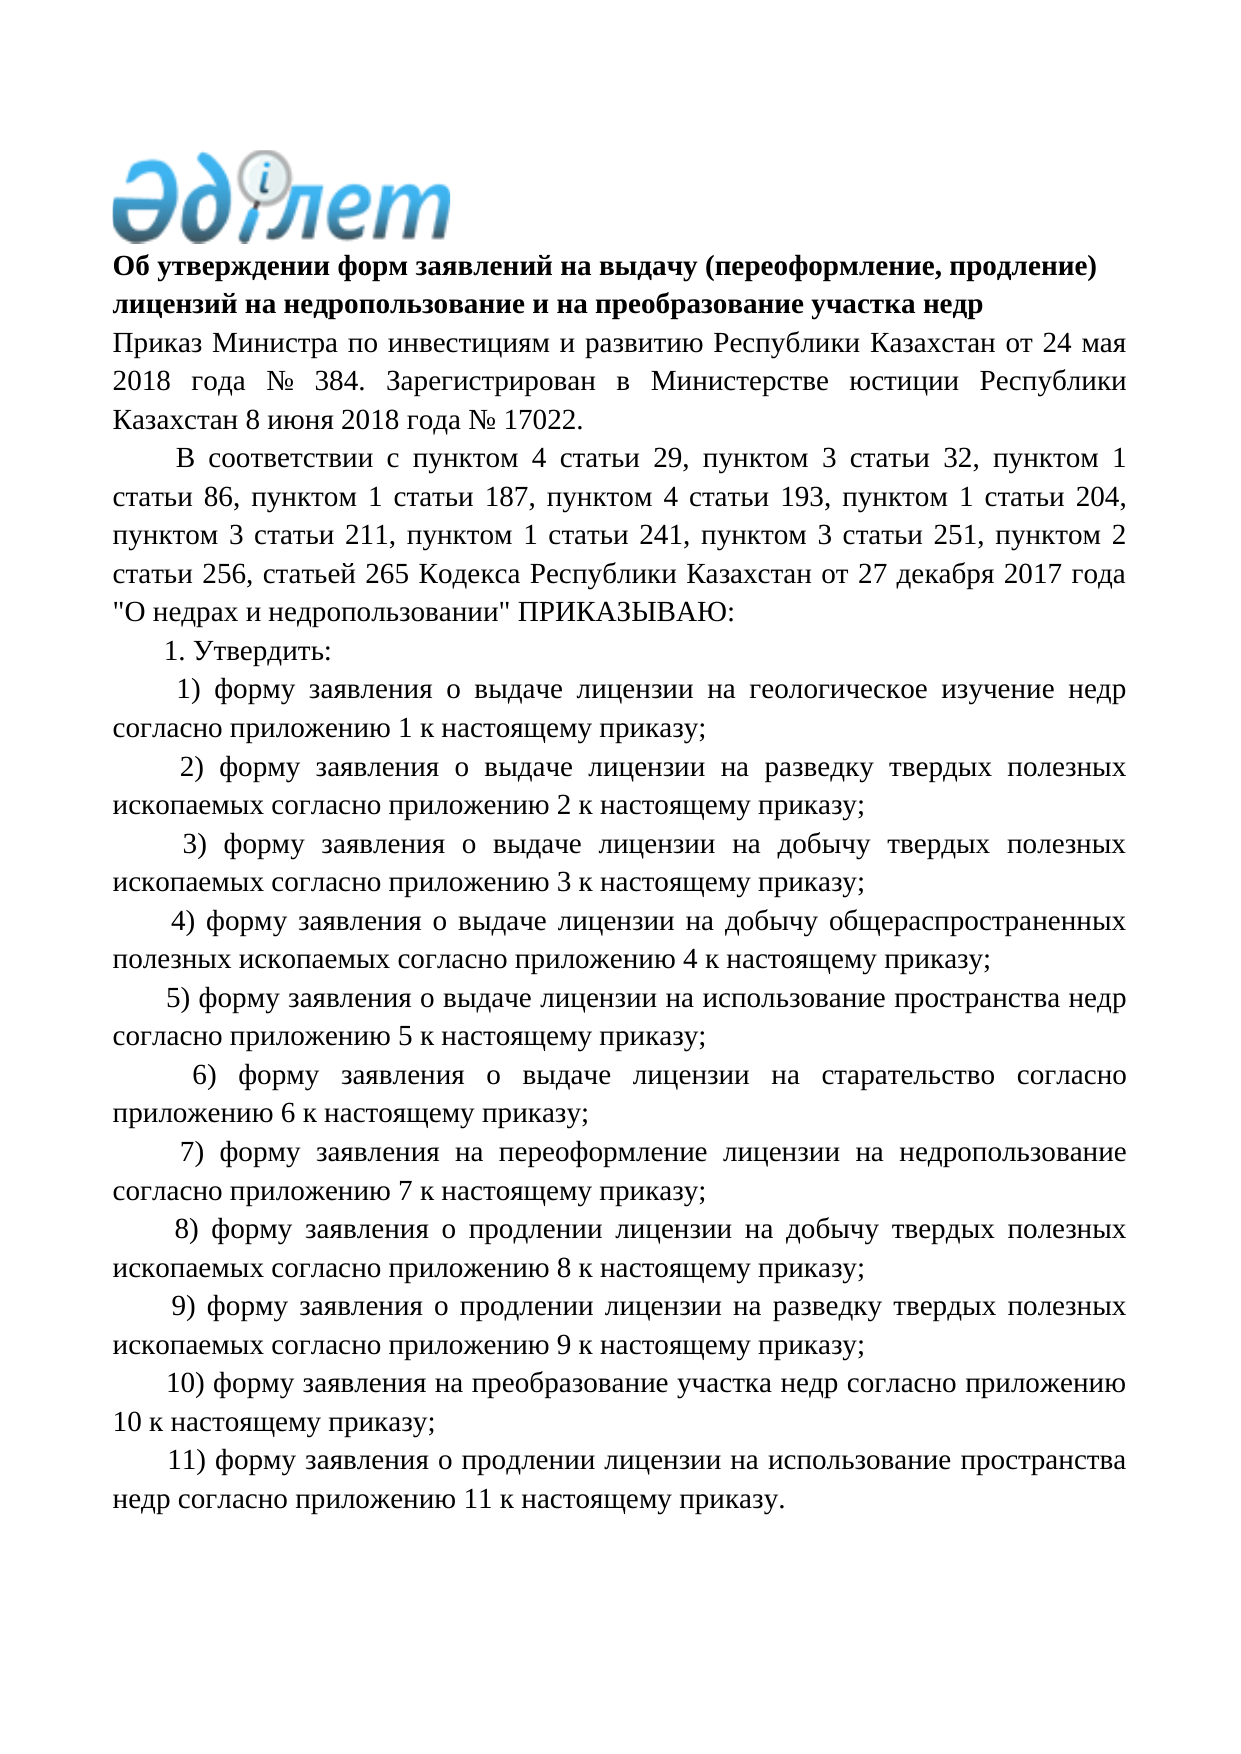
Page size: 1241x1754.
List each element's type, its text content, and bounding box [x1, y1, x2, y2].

text 9) форму заявления о продлении лицензии на разведку твердых полезных ископаемых согласно приложению 9 к настоящему приказу; [112, 1288, 1128, 1360]
picture [112, 150, 451, 244]
text 11) форму заявления о продлении лицензии на использование пространства недр согласно приложению 11 к настоящему приказу. [112, 1442, 1128, 1514]
text 3) форму заявления о выдаче лицензии на добычу твердых полезных ископаемых согласно приложению 3 к настоящему приказу; [112, 826, 1128, 898]
text Приказ Министра по инвестициям и развитию Республики Казахстан от 24 мая 2018 года № 384. Зарегистрирован в Министерстве юстиции Республики Казахстан 8 июня 2018 года № 17022. [112, 325, 1128, 435]
text 6) форму заявления о выдаче лицензии на старательство согласно приложению 6 к настоящему приказу; [112, 1057, 1128, 1129]
text 7) форму заявления на переоформление лицензии на недропользование согласно приложению 7 к настоящему приказу; [112, 1134, 1128, 1206]
text В соответствии с пунктом 4 статьи 29, пунктом 3 статьи 32, пунктом 1 статьи 86, пунктом 1 статьи 187, пунктом 4 статьи 193, пунктом 1 статьи 204, пунктом 3 статьи 211, пунктом 1 статьи 241, пунктом 3 статьи 251, пунктом 2 статьи 256, статьей 265 Кодекса Республики Казахстан от 27 декабря 2017 года "О недрах и недропользовании" ПРИКАЗЫВАЮ: [112, 440, 1128, 628]
text 8) форму заявления о продлении лицензии на добычу твердых полезных ископаемых согласно приложению 8 к настоящему приказу; [112, 1211, 1128, 1283]
text 5) форму заявления о выдаче лицензии на использование пространства недр согласно приложению 5 к настоящему приказу; [112, 980, 1128, 1052]
text 4) форму заявления о выдаче лицензии на добычу общераспространенных полезных ископаемых согласно приложению 4 к настоящему приказу; [112, 903, 1128, 975]
text 2) форму заявления о выдаче лицензии на разведку твердых полезных ископаемых согласно приложению 2 к настоящему приказу; [112, 749, 1128, 821]
text 10) форму заявления на преобразование участка недр согласно приложению 10 к настоящему приказу; [112, 1365, 1128, 1437]
text 1. Утвердить: [112, 633, 1128, 667]
text Об утверждении форм заявлений на выдачу (переоформление, продление) лицензий на недропользование и на преобразование участка недр [112, 248, 1128, 320]
text 1) форму заявления о выдаче лицензии на геологическое изучение недр согласно приложению 1 к настоящему приказу; [112, 672, 1128, 744]
